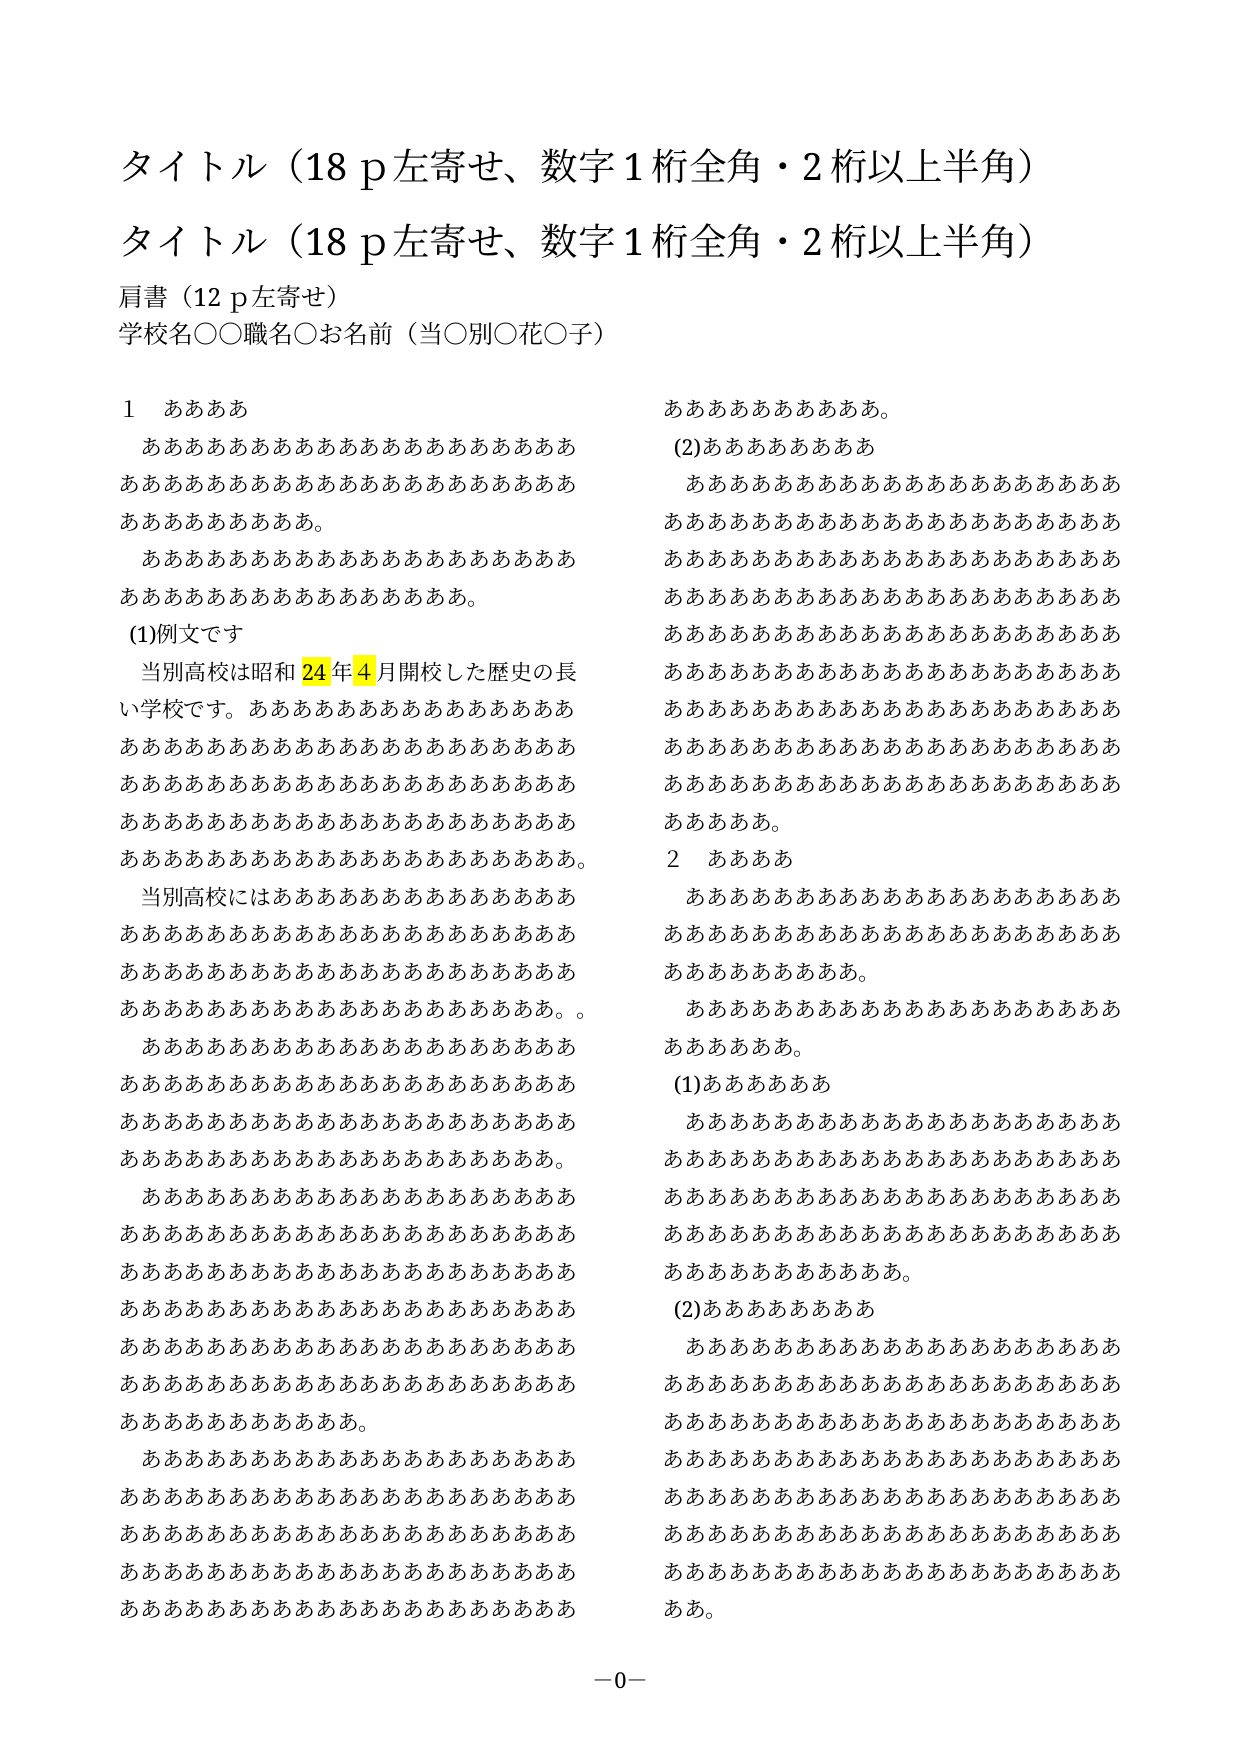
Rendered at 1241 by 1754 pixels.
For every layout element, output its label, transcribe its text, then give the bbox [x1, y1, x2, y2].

text あああああああああああああああああああああ [118, 1289, 577, 1327]
text あああああああああああああああああああああ [663, 539, 1122, 577]
text あああああああああああああああああああああ [663, 1439, 1122, 1477]
text ああああああああああああああああああああああああああああああああああああああああああ [118, 1327, 577, 1402]
text ああああああああああああああああああああああああああ。 [663, 989, 1122, 1064]
text (1)ああああああ [663, 1064, 1122, 1102]
text あああああああああああああああああああああ [118, 1102, 577, 1139]
text ああああああああああああああああああああああああああああああああああああああああああああああああああ。 [663, 877, 1122, 989]
text ああああああああああああああああああああああああああああああああああああああああああああああああああ。 [118, 427, 577, 539]
text あああああああああああああああああああああああああああああああああああああああああああああああああああああああああああああああああ。 [663, 1477, 1122, 1627]
text ああああああああああああああああああああああああああああああああああああ。 [118, 539, 577, 614]
text 当別高校にはああああああああああああああああああああああああああああああああああああああああああああああああああああああああああああああああああああああああああああ。。 [118, 877, 577, 1027]
text 当別高校は昭和24年４月開校した歴史の長い学校です。あああああああああああああああああああああああああああああああああああああああああああああああああああああああああああああああああああああああああああああああああああああああああああああああああああ。 [118, 652, 577, 877]
text あああああああああああああああああああああああああああああああああああああああああ [118, 1027, 577, 1102]
text あああああああああああああああああああああ [663, 1177, 1122, 1214]
text ああああああああああああああああああああああああああああああああああああああああああああああああああああああああああああああああああああああああああああああああああああああああああああああああああああああああああああああああああ。 [118, 1439, 577, 1627]
text (2)ああああああああ [663, 427, 1122, 464]
text １ ああああ [118, 389, 577, 427]
text 肩書（12ｐ左寄せ） [118, 277, 1122, 314]
text あああああああああああああああああああああああああああああああああああああああああ [663, 1102, 1122, 1177]
text ああああああああああああああああああああ。 [118, 1139, 577, 1177]
text タイトル（18ｐ左寄せ、数字1桁全角・2桁以上半角） [118, 202, 1122, 277]
text あああああああああああ。 [663, 1252, 1122, 1289]
text 学校名○○職名○お名前（当○別○花○子） [118, 314, 1122, 352]
text タイトル（18ｐ左寄せ、数字1桁全角・2桁以上半角） [118, 127, 1137, 202]
text あああああああああああああああああああああああああああああああああああああああああ [663, 464, 1122, 539]
text (2)ああああああああ [663, 1289, 1122, 1327]
text ああああああああああああああああああああああああああああああああああああああああああああああああああああああああああああああああああああああああああああああああああああああああああああああああああああああああああああああ。 [663, 614, 1122, 839]
text (1)例文です [118, 614, 577, 652]
text あああああああああああああああああああああ [663, 1402, 1122, 1439]
text あああああああああああああああああああああ [663, 577, 1122, 614]
text あああああああああああああああああああああああああああああああああああああああああ [663, 1327, 1122, 1402]
text あああああああああああああああああああああああああああああああああああああああああ [118, 1177, 577, 1252]
text ２ ああああ [663, 839, 1122, 877]
text あああああああああああああああああああああ [663, 1214, 1122, 1252]
text あああああああああああああああああああああ [118, 1252, 577, 1289]
text あああああああああああ。 [118, 1402, 577, 1439]
text ああああああああああああああああああああああああああああああああああああああああああああああああああああああああああああああああああああああああああああああああああああああああああああああああああああああああああああああああああ。 [663, 389, 1122, 427]
